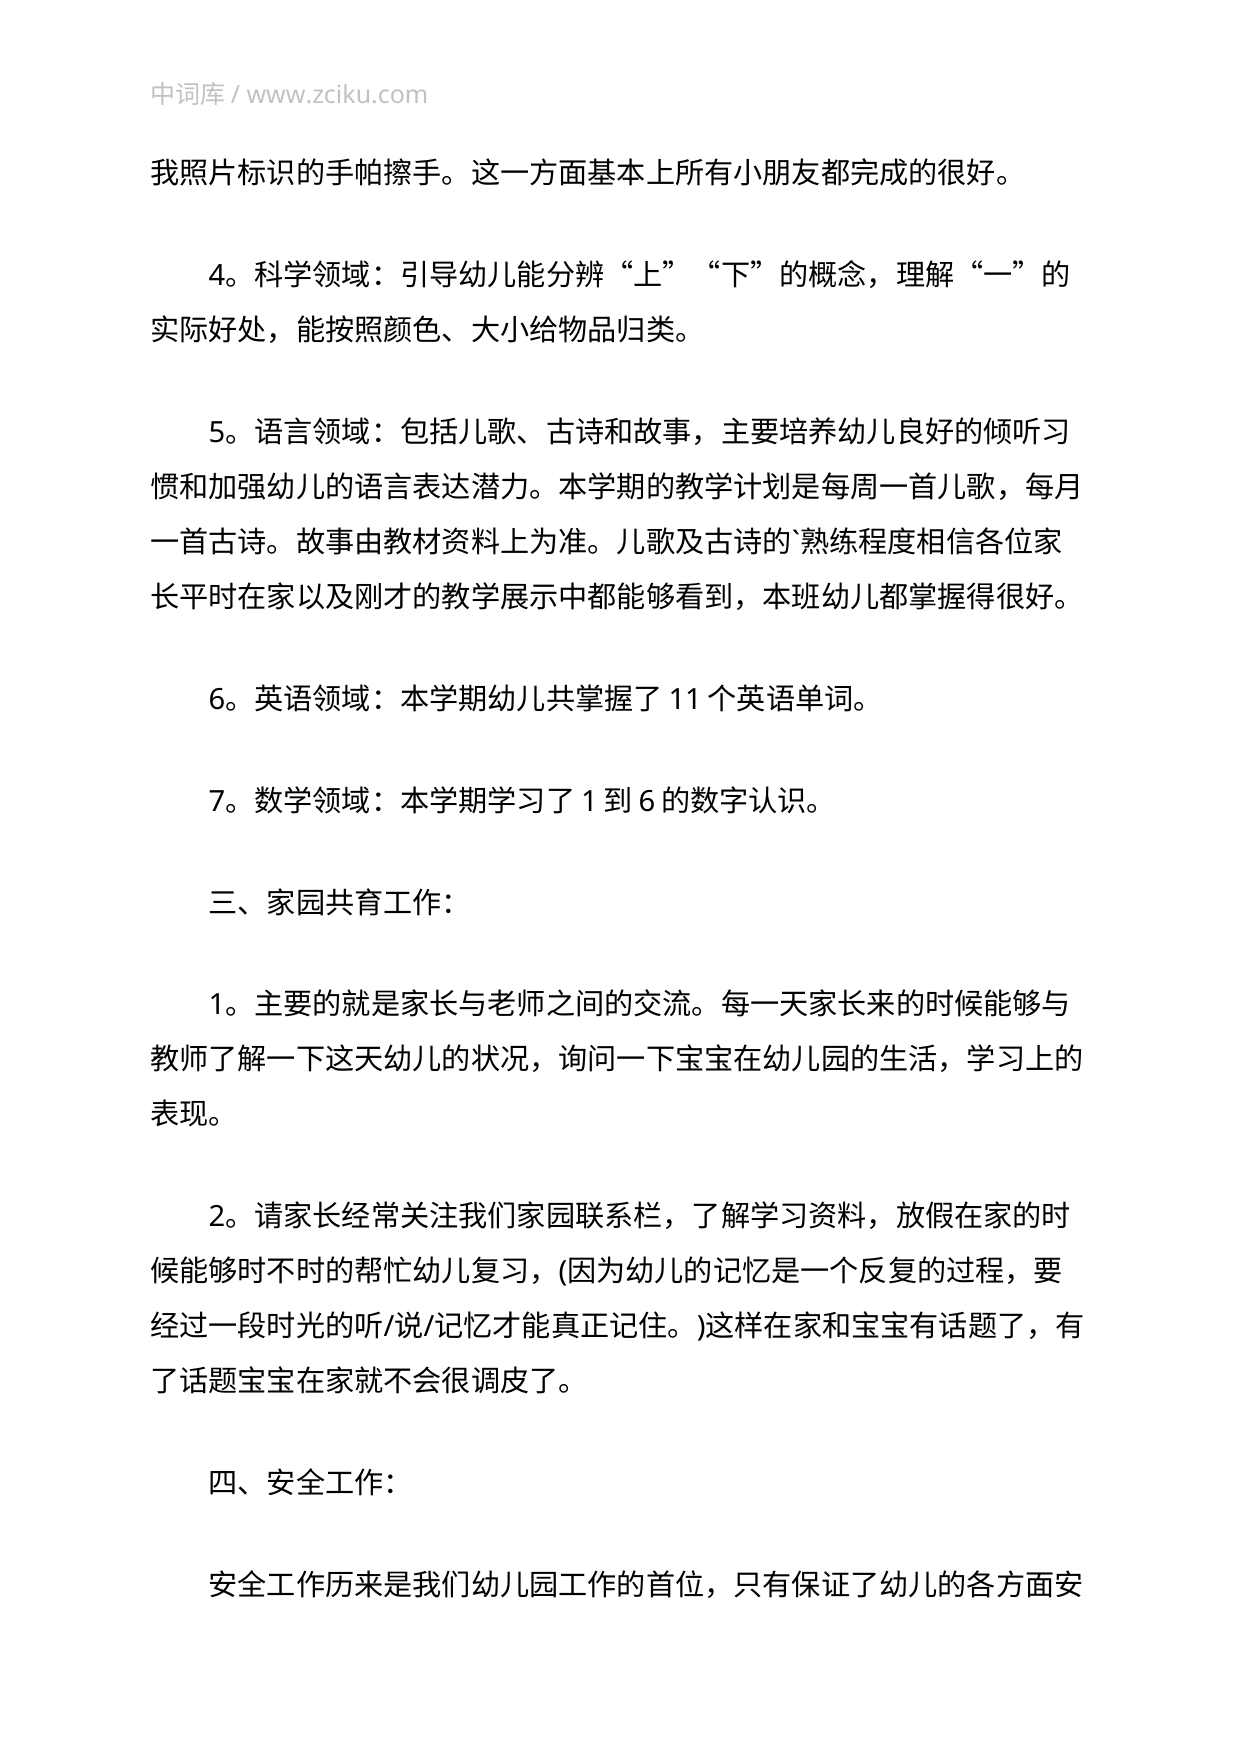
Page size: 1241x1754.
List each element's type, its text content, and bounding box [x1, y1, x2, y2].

text 2。请家长经常关注我们家园联系栏，了解学习资料，放假在家的时候能够时不时的帮忙幼儿复习，(因为幼儿的记忆是一个反复的过程，要经过一段时光的听/说/记忆才能真正记住。)这样在家和宝宝有话题了，有了话题宝宝在家就不会很调皮了。 [150, 1193, 1090, 1400]
text 5。语言领域：包括儿歌、古诗和故事，主要培养幼儿良好的倾听习惯和加强幼儿的语言表达潜力。本学期的教学计划是每周一首儿歌，每月一首古诗。故事由教材资料上为准。儿歌及古诗的`熟练程度相信各位家长平时在家以及刚才的教学展示中都能够看到，本班幼儿都掌握得很好。 [150, 408, 1090, 616]
text 四、安全工作： [150, 1459, 1090, 1502]
text 1。主要的就是家长与老师之间的交流。每一天家长来的时候能够与教师了解一下这天幼儿的状况，询问一下宝宝在幼儿园的生活，学习上的表现。 [150, 981, 1090, 1133]
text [150, 150, 1090, 192]
text 7。数学领域：本学期学习了1到6的数字认识。 [150, 777, 1090, 819]
text 三、家园共育工作： [150, 879, 1090, 921]
text 6。英语领域：本学期幼儿共掌握了11个英语单词。 [150, 675, 1090, 718]
text 4。科学领域：引导幼儿能分辨“上”“下”的概念，理解“一”的实际好处，能按照颜色、大小给物品归类。 [150, 252, 1090, 349]
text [150, 1561, 1090, 1603]
